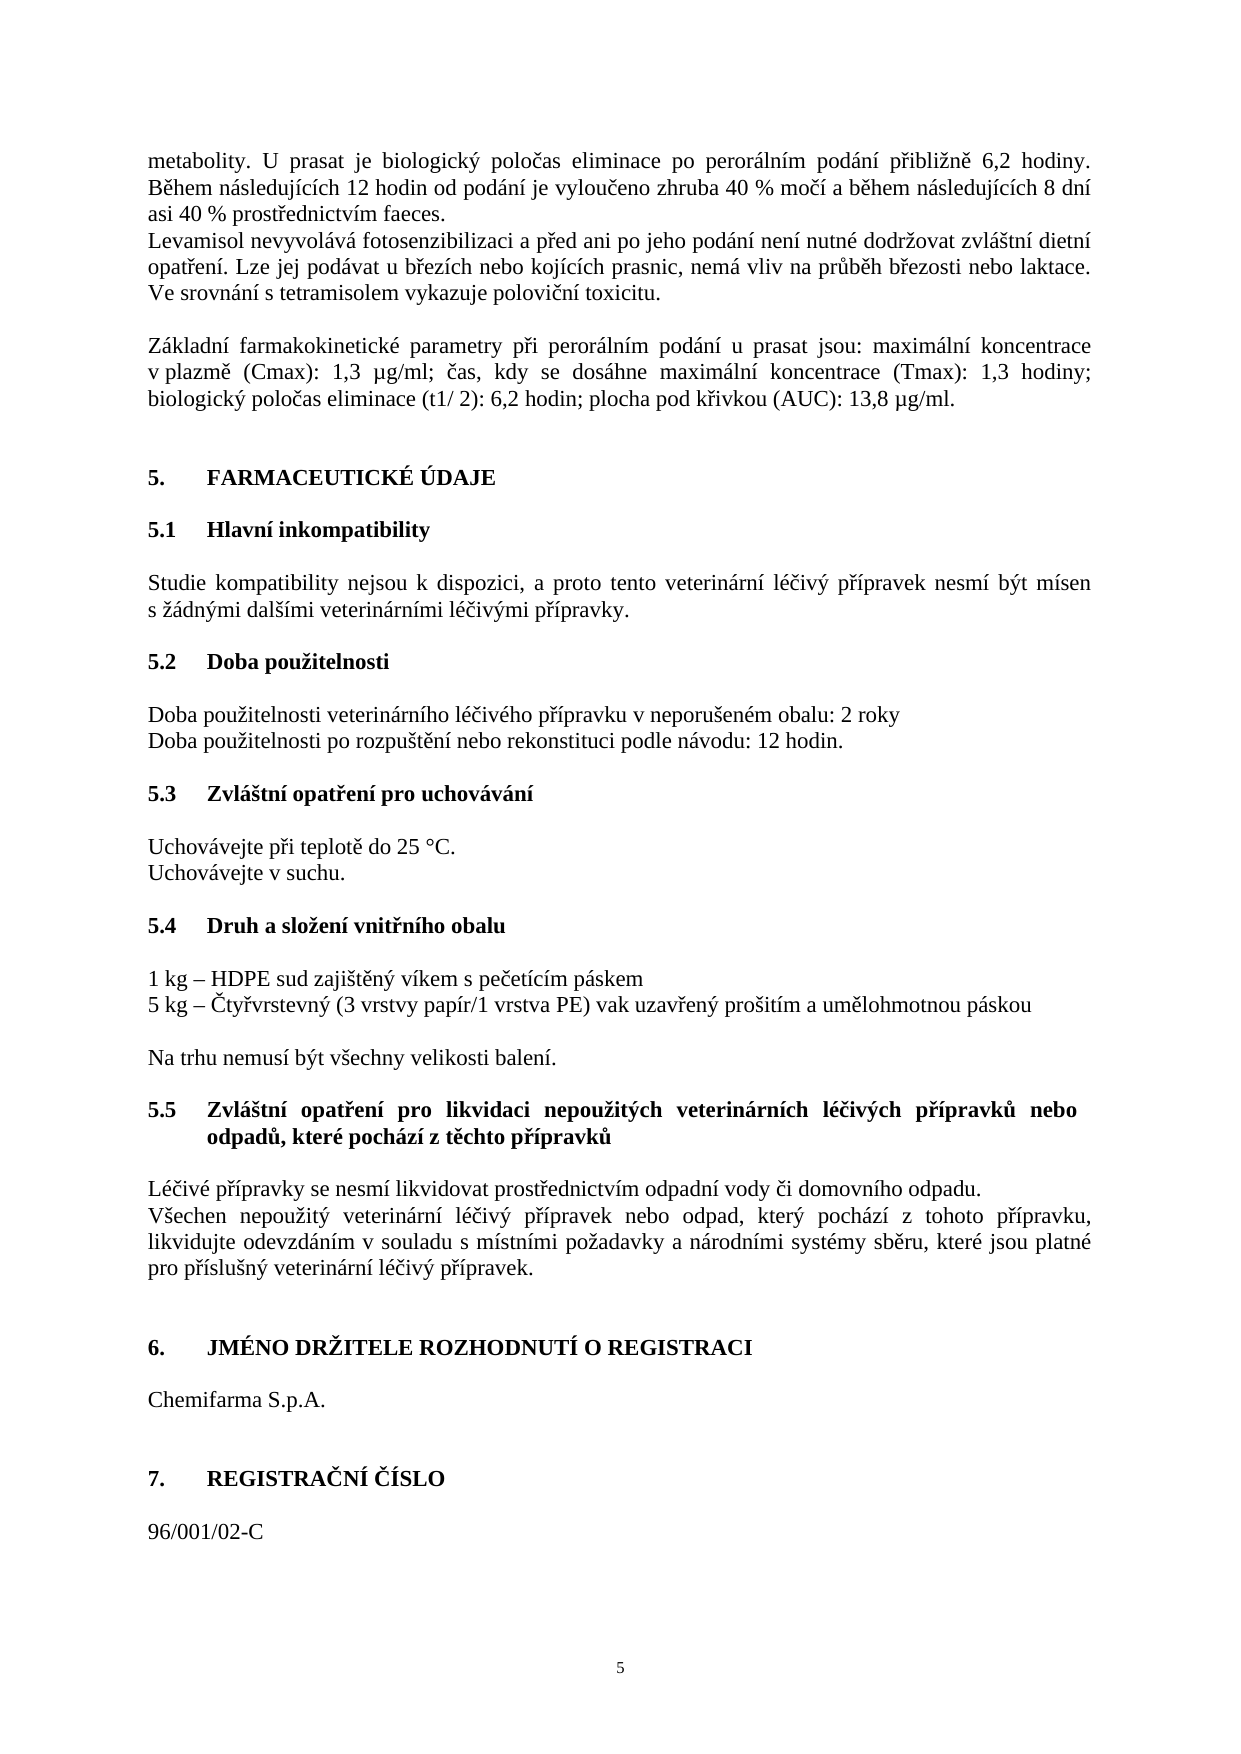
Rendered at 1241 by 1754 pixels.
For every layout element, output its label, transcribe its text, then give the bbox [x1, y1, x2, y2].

text Základní farmakokinetické parametry při perorálním podání u prasat jsou: maximální koncentrace v plazmě (Cmax): 1,3 µg/ml; čas, kdy se dosáhne maximální koncentrace (Tmax): 1,3 hodiny; biologický poločas eliminace (t1/ 2): 6,2 hodin; plocha pod křivkou (AUC): 13,8 µg/ml. [148, 332, 1093, 411]
text Chemifarma S.p.A. [148, 1386, 1093, 1413]
text Levamisol nevyvolává fotosenzibilizaci a před ani po jeho podání není nutné dodržovat zvláštní dietní opatření. Lze jej podávat u březích nebo kojících prasnic, nemá vliv na průběh březosti nebo laktace. Ve srovnání s tetramisolem vykazuje poloviční toxicitu. [148, 227, 1093, 306]
text 5.5 Zvláštní opatření pro likvidaci nepoužitých veterinárních léčivých přípravků nebo odpadů, které pochází z těchto přípravků [148, 1096, 1093, 1149]
text Doba použitelnosti veterinárního léčivého přípravku v neporušeném obalu: 2 roky [148, 701, 1093, 727]
text Léčivé přípravky se nesmí likvidovat prostřednictvím odpadní vody či domovního odpadu. [148, 1175, 1093, 1202]
text 1 kg – HDPE sud zajištěný víkem s pečetícím páskem [148, 964, 1093, 991]
text 5 kg – Čtyřvrstevný (3 vrstvy papír/1 vrstva PE) vak uzavřený prošitím a umělohmotnou páskou [148, 991, 1093, 1017]
text Studie kompatibility nejsou k dispozici, a proto tento veterinární léčivý přípravek nesmí být mísen s žádnými dalšími veterinárními léčivými přípravky. [148, 569, 1093, 622]
text Doba použitelnosti po rozpuštění nebo rekonstituci podle návodu: 12 hodin. [148, 727, 1093, 754]
text 7. REGISTRAČNÍ ČÍSLO [148, 1465, 1093, 1492]
text 96/001/02-C [148, 1518, 1093, 1544]
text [148, 148, 1093, 227]
text Uchovávejte v suchu. [148, 859, 1093, 886]
text 5.2 Doba použitelnosti [148, 648, 1093, 675]
text 5. FARMACEUTICKÉ ÚDAJE [148, 464, 1093, 490]
text Na trhu nemusí být všechny velikosti balení. [148, 1044, 1093, 1070]
text 5.1 Hlavní inkompatibility [148, 517, 1093, 543]
text Všechen nepoužitý veterinární léčivý přípravek nebo odpad, který pochází z tohoto přípravku, likvidujte odevzdáním v souladu s místními požadavky a národními systémy sběru, které jsou platné pro příslušný veterinární léčivý přípravek. [148, 1202, 1093, 1281]
text 5.3 Zvláštní opatření pro uchovávání [148, 780, 1093, 806]
text 6. JMÉNO DRŽITELE ROZHODNUTÍ O REGISTRACI [148, 1333, 1093, 1360]
text 5.4 Druh a složení vnitřního obalu [148, 912, 1093, 938]
text Uchovávejte při teplotě do 25 °C. [148, 833, 1093, 859]
